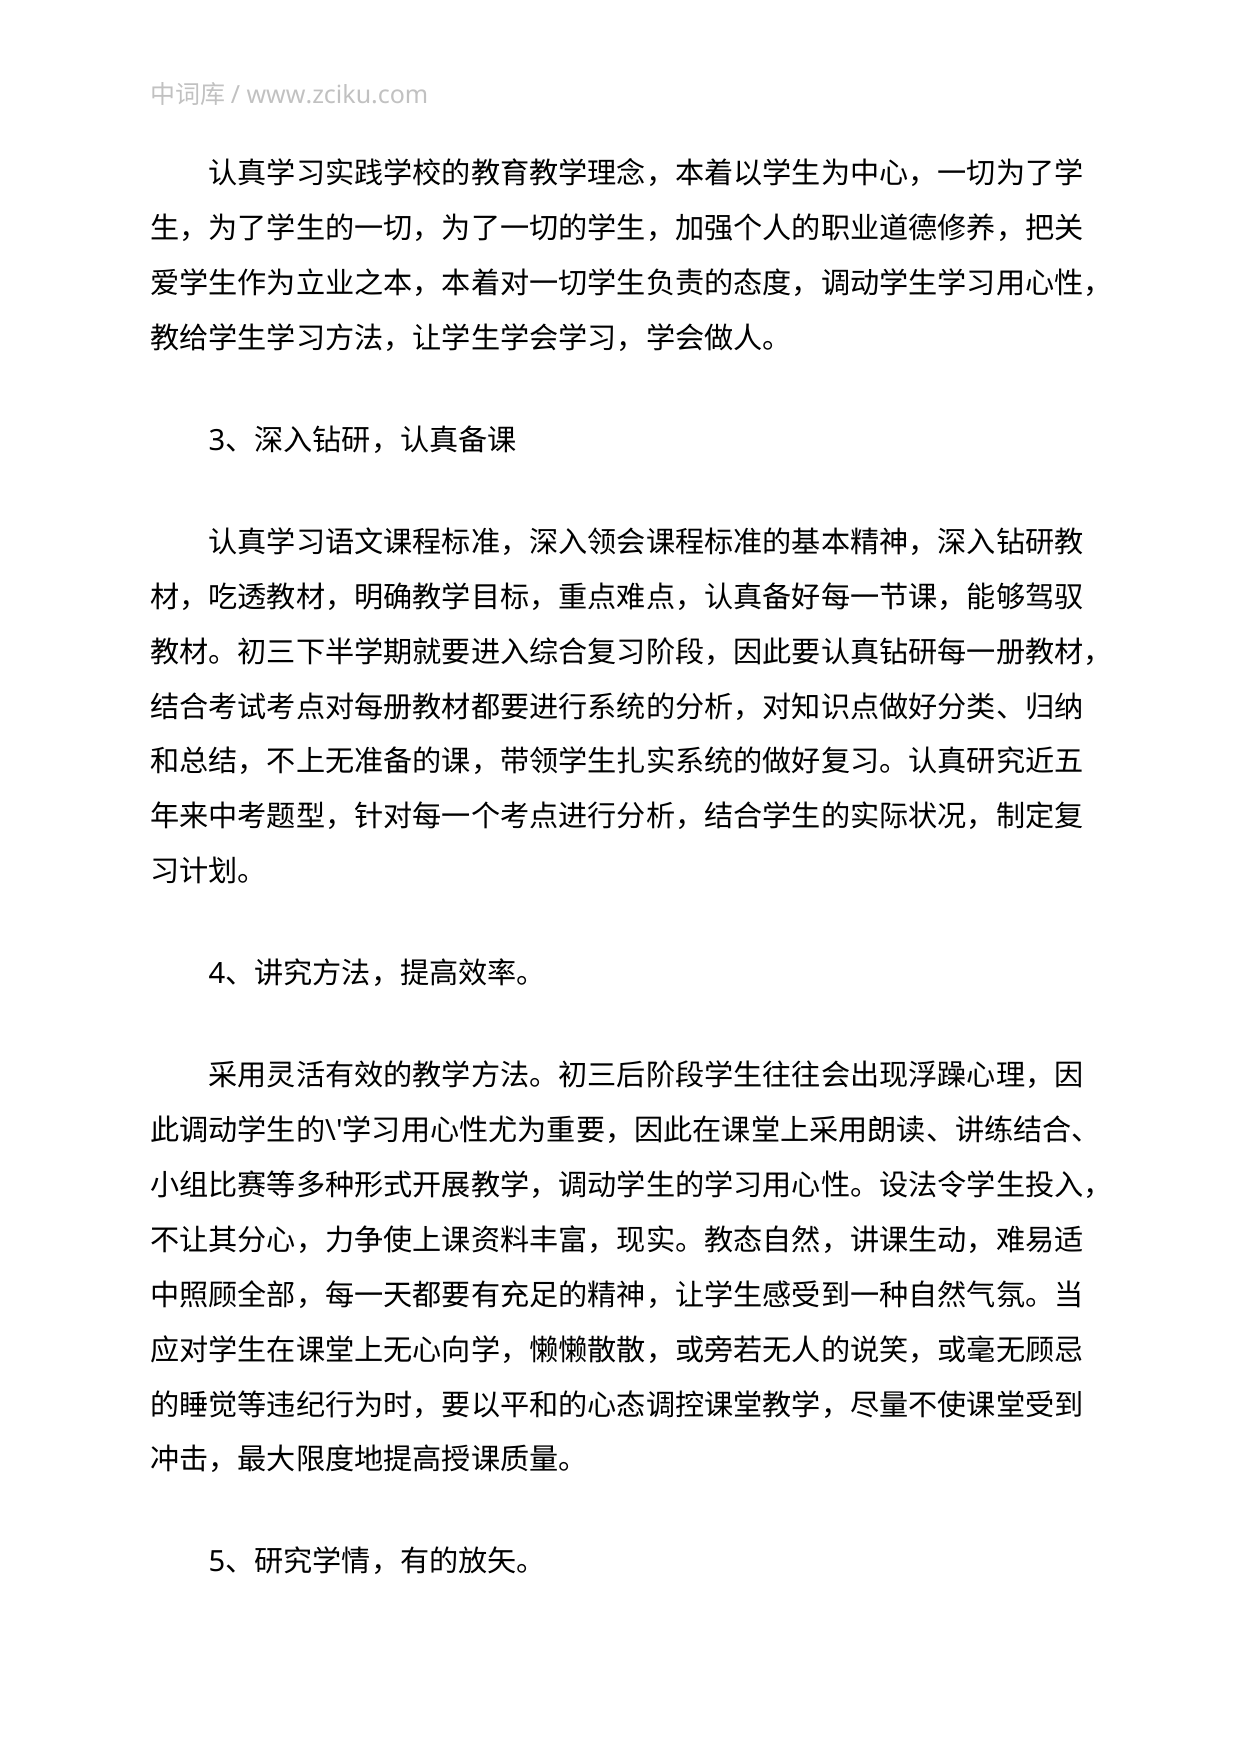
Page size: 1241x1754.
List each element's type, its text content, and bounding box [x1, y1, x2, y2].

text 认真学习实践学校的教育教学理念，本着以学生为中心，一切为了学生，为了学生的一切，为了一切的学生，加强个人的职业道德修养，把关爱学生作为立业之本，本着对一切学生负责的态度，调动学生学习用心性，教给学生学习方法，让学生学会学习，学会做人。 [150, 150, 1090, 357]
text 认真学习语文课程标准，深入领会课程标准的基本精神，深入钻研教材，吃透教材，明确教学目标，重点难点，认真备好每一节课，能够驾驭教材。初三下半学期就要进入综合复习阶段，因此要认真钻研每一册教材，结合考试考点对每册教材都要进行系统的分析，对知识点做好分类、归纳和总结，不上无准备的课，带领学生扎实系统的做好复习。认真研究近五年来中考题型，针对每一个考点进行分析，结合学生的实际状况，制定复习计划。 [150, 518, 1090, 890]
text 采用灵活有效的教学方法。初三后阶段学生往往会出现浮躁心理，因此调动学生的\'学习用心性尤为重要，因此在课堂上采用朗读、讲练结合、小组比赛等多种形式开展教学，调动学生的学习用心性。设法令学生投入，不让其分心，力争使上课资料丰富，现实。教态自然，讲课生动，难易适中照顾全部，每一天都要有充足的精神，让学生感受到一种自然气氛。当应对学生在课堂上无心向学，懒懒散散，或旁若无人的说笑，或毫无顾忌的睡觉等违纪行为时，要以平和的心态调控课堂教学，尽量不使课堂受到冲击，最大限度地提高授课质量。 [150, 1052, 1090, 1478]
text 4、讲究方法，提高效率。 [150, 949, 1090, 992]
text 5、研究学情，有的放矢。 [150, 1538, 1090, 1580]
text 3、深入钻研，认真备课 [150, 416, 1090, 459]
